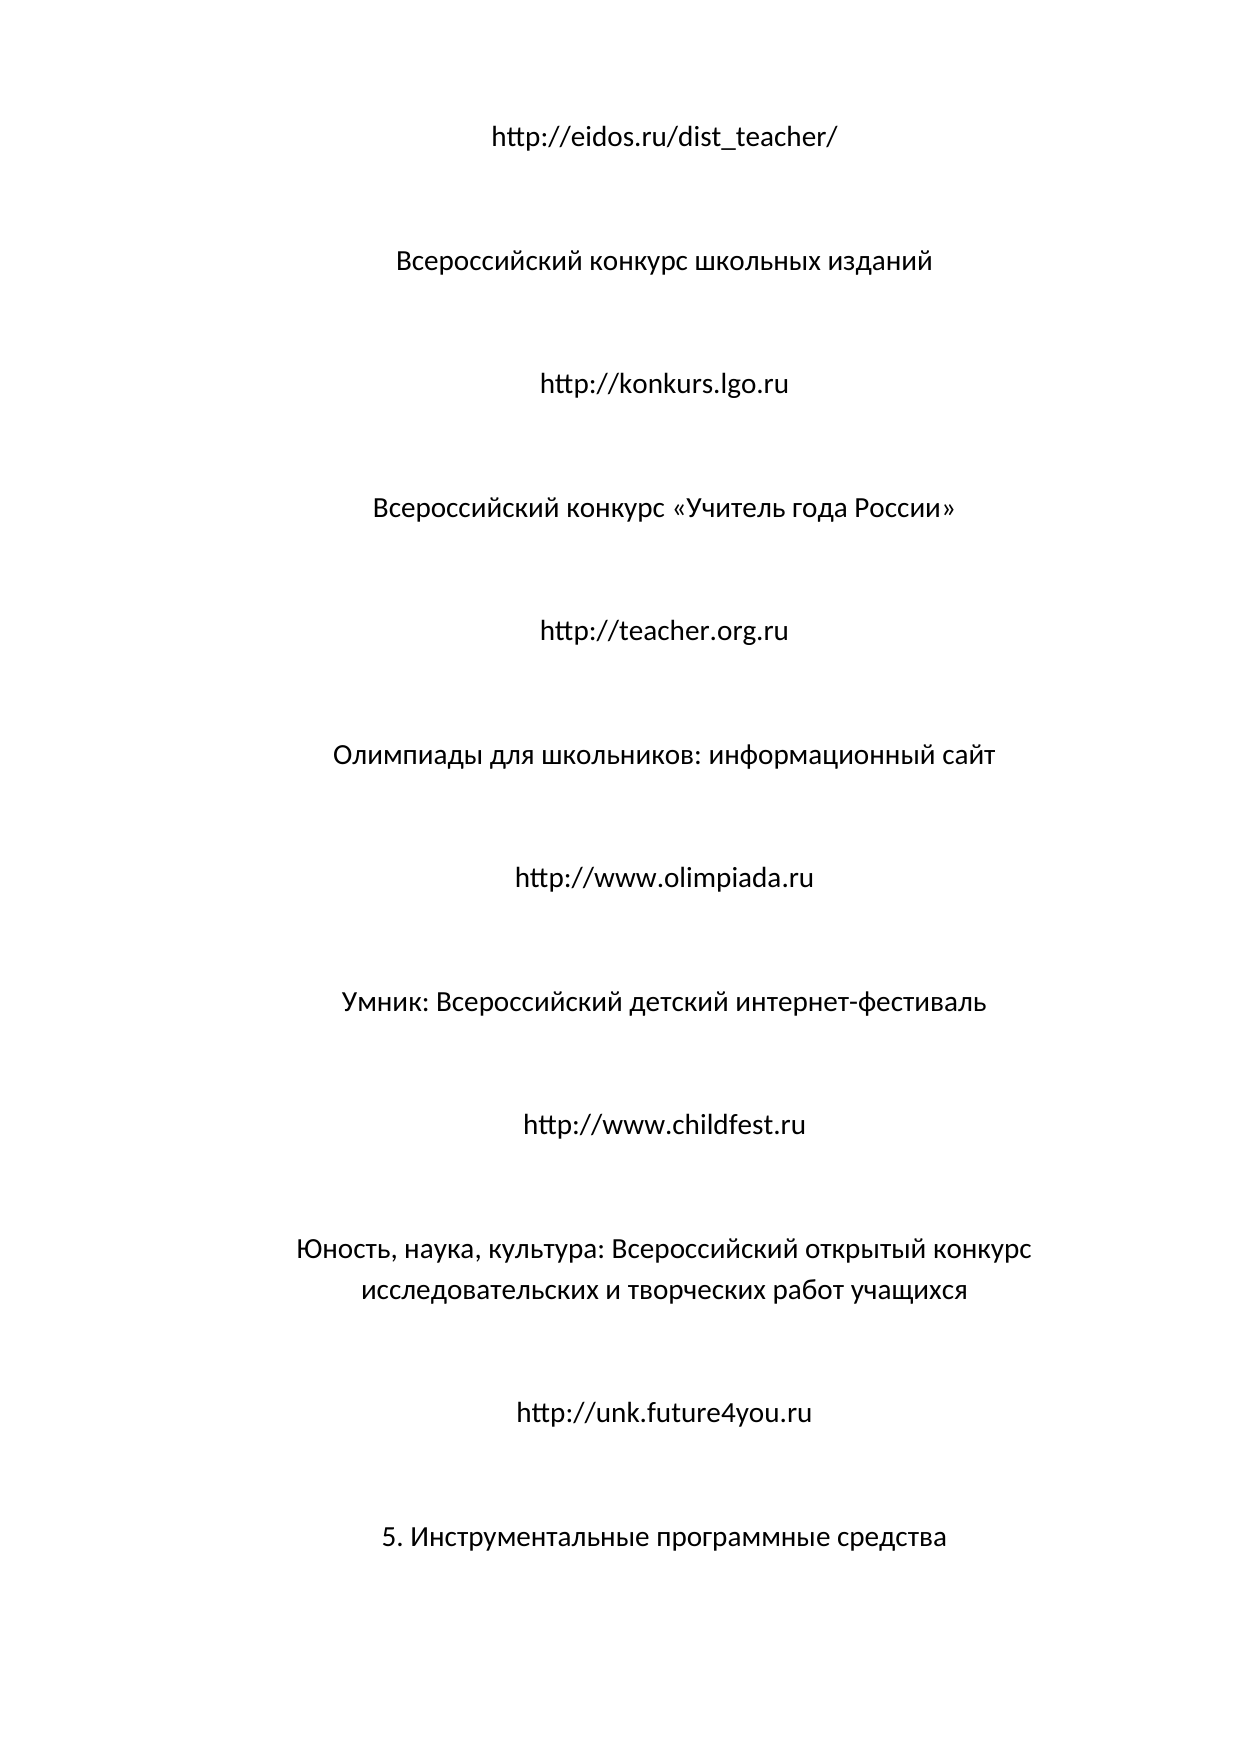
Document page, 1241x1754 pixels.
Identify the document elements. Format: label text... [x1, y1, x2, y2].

text http://eidos.ru/dist_teacher/ [177, 118, 1152, 154]
text 5. Инструментальные программные средства [177, 1518, 1152, 1554]
text http://teacher.org.ru [177, 612, 1152, 648]
text Умник: Всероссийский детский интернет-фестиваль [177, 983, 1152, 1018]
text http://www.childfest.ru [177, 1106, 1152, 1142]
text Всероссийский конкурс школьных изданий [177, 242, 1152, 277]
text Юность, наука, культура: Всероссийский открытый конкурс исследовательских и творческих работ учащихся [177, 1230, 1152, 1307]
text http://unk.future4you.ru [177, 1394, 1152, 1430]
text http://konkurs.lgo.ru [177, 365, 1152, 401]
text Всероссийский конкурс «Учитель года России» [177, 489, 1152, 524]
text Олимпиады для школьников: информационный сайт [177, 736, 1152, 771]
text http://www.olimpiada.ru [177, 859, 1152, 895]
